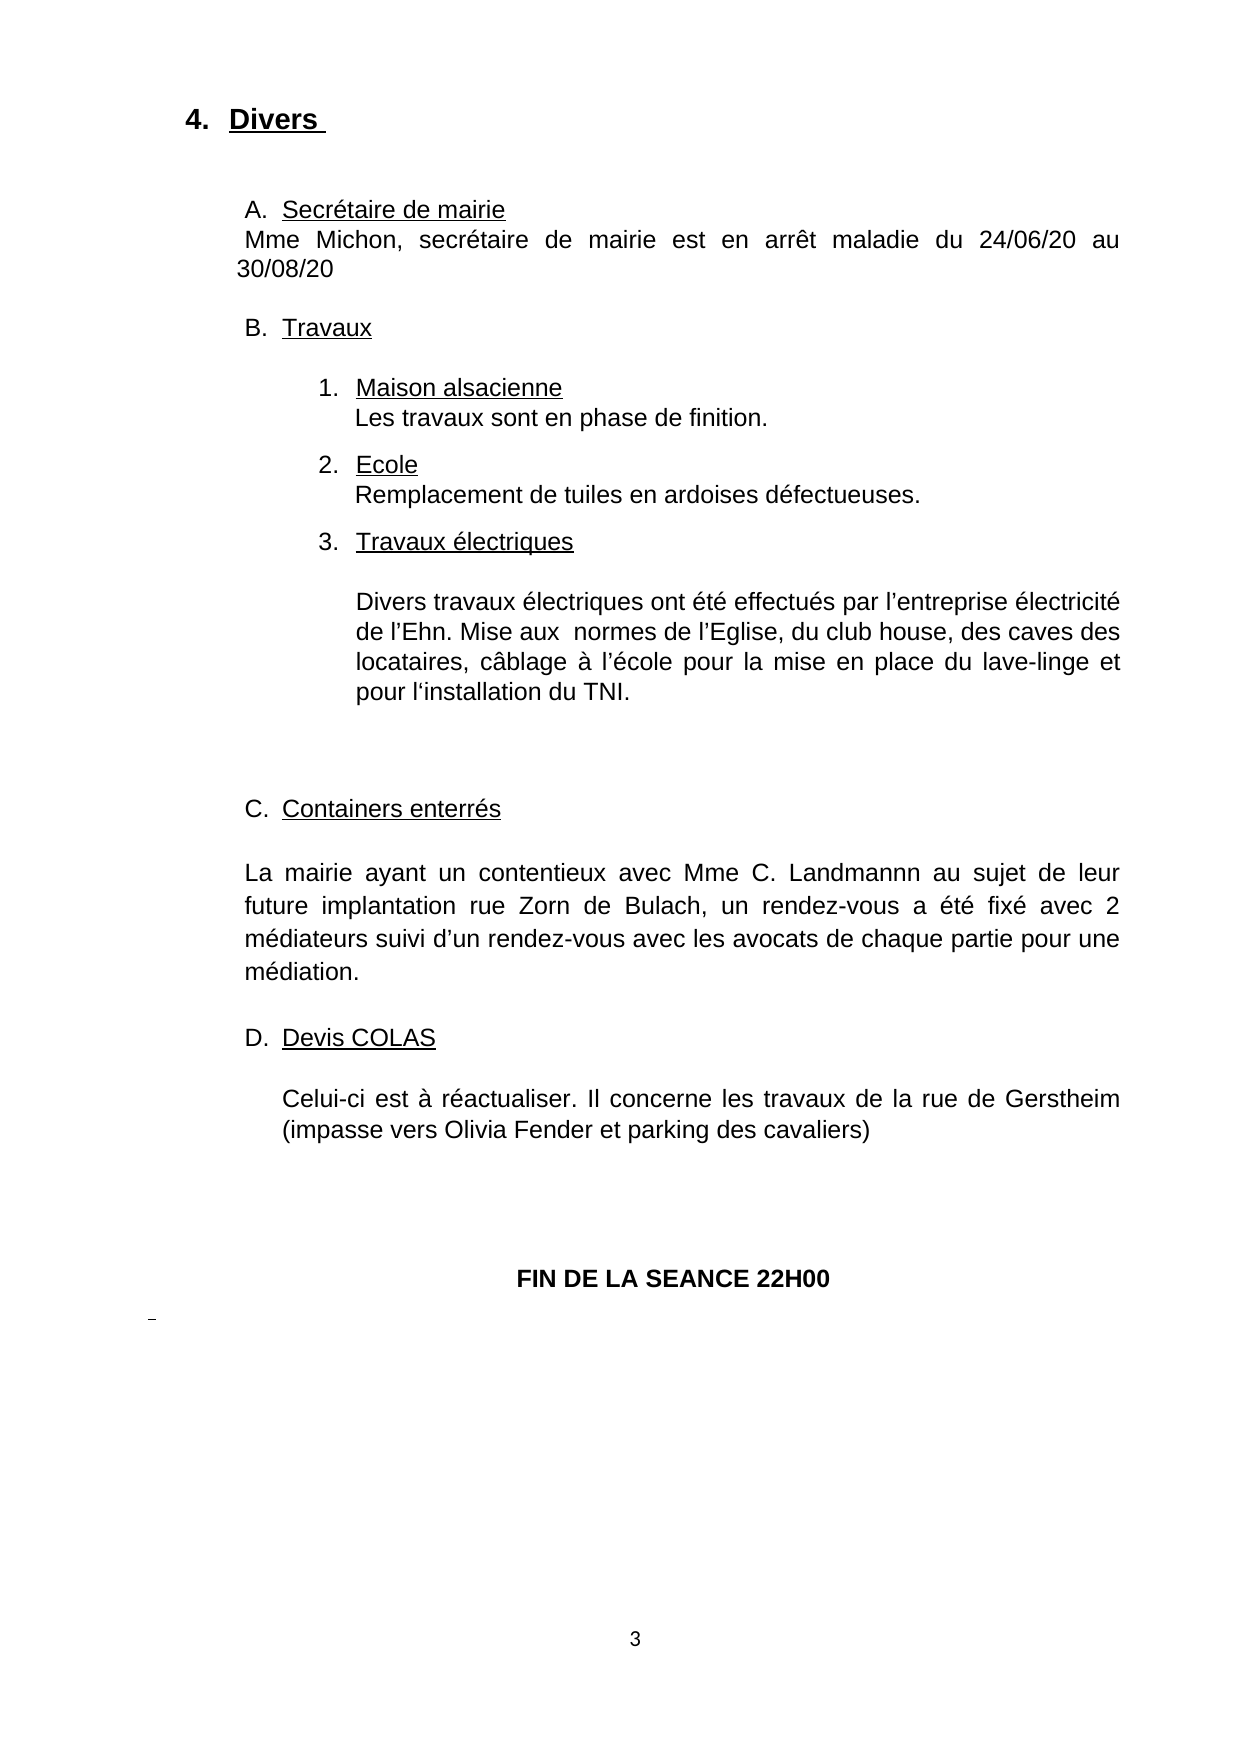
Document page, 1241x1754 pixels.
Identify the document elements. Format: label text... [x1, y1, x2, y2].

list Devis COLAS [244, 1023, 1122, 1052]
text Les travaux sont en phase de finition. [148, 403, 1122, 432]
list Divers [185, 102, 1122, 135]
list Secrétaire de mairie [244, 195, 1122, 223]
list Travaux [244, 312, 1122, 341]
text FIN DE LA SEANCE 22H00 [503, 1264, 1122, 1293]
list Travaux électriques [318, 526, 1122, 555]
list Containers enterrés [244, 794, 1122, 823]
text Remplacement de tuiles en ardoises défectueuses. [148, 480, 1122, 508]
text Celui-ci est à réactualiser. Il concerne les travaux de la rue de Gerstheim (impasse vers Olivia Fender et parking des cavaliers) [282, 1084, 1122, 1143]
list Maison alsacienne [318, 373, 1122, 401]
text Divers travaux électriques ont été effectués par l’entreprise électricité de l’Ehn. Mise aux normes de l’Eglise, du club house, des caves des locataires, câblage à l’école pour la mise en place du lave-linge et pour l‘installation du TNI. [356, 587, 1122, 706]
text La mairie ayant un contentieux avec Mme C. Landmannn au sujet de leur future implantation rue Zorn de Bulach, un rendez-vous a été fixé avec 2 médiateurs suivi d’un rendez-vous avec les avocats de chaque partie pour une médiation. [244, 858, 1122, 986]
list Ecole [318, 449, 1122, 478]
text Mme Michon, secrétaire de mairie est en arrêt maladie du 24/06/20 au 30/08/20 [236, 225, 1122, 282]
